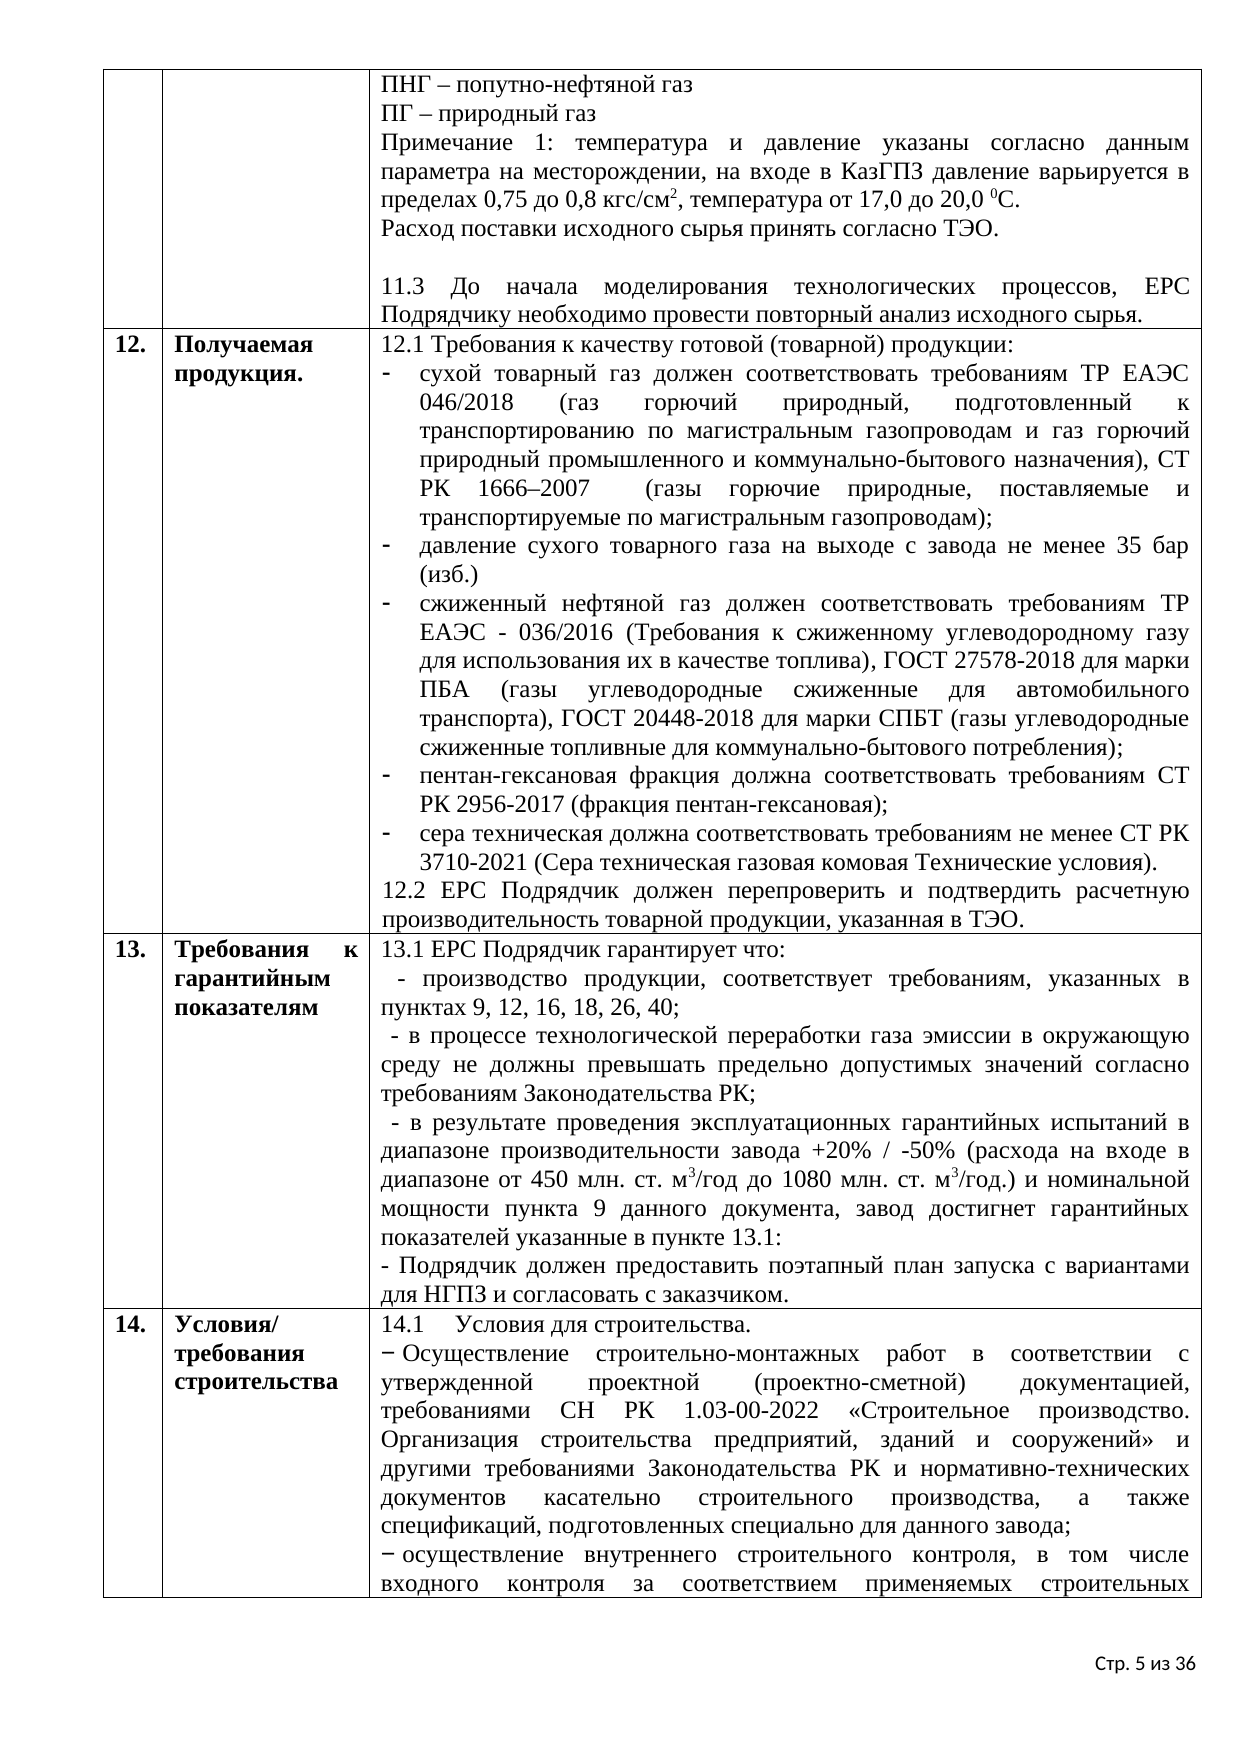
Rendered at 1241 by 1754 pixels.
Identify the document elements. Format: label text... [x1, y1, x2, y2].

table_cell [370, 1309, 1201, 1597]
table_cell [370, 70, 1201, 328]
table_cell [104, 1309, 162, 1597]
table_cell 13.1 ЕРС Подрядчик гарантирует что: - производство продукции, соответствует требованиям, указанных в пунктах 9, 12, 16, 18, 26, 40; - в процессе технологической переработки газа эмиссии в окружающую среду не должны превышать предельно допустимых значений согласно требованиям Законодательства РК; - в результате проведения эксплуатационных гарантийных испытаний в диапазоне производительности завода +20% / -50% (расхода на входе в диапазоне от 450 млн. ст. м3/год до 1080 млн. ст. м3/год.) и номинальной мощности пункта 9 данного документа, завод достигнет гарантийных показателей указанные в пункте 13.1: - Подрядчик должен предоставить поэтапный план запуска с вариантами для НГПЗ и согласовать с заказчиком. [370, 934, 1201, 1308]
table_cell Получаемая продукция. [163, 329, 369, 933]
table_cell [104, 934, 162, 1308]
table_cell 12.1 Требования к качеству готовой (товарной) продукции: сухой товарный газ должен соответствовать требованиям ТР ЕАЭС 046/2018 (газ горючий природный, подготовленный к транспортированию по магистральным газопроводам и газ горючий природный промышленного и коммунально-бытового назначения), СТ РК 1666–2007 (газы горючие природные, поставляемые и транспортируемые по магистральным газопроводам); давление сухого товарного газа на выходе с завода не менее 35 бар (изб.) сжиженный нефтяной газ должен соответствовать требованиям ТР ЕАЭС - 036/2016 (Требования к сжиженному углеводородному газу для использования их в качестве топлива), ГОСТ 27578-2018 для марки ПБА (газы углеводородные сжиженные для автомобильного транспорта), ГОСТ 20448-2018 для марки СПБТ (газы углеводородные сжиженные топливные для коммунально-бытового потребления); пентан-гексановая фракция должна соответствовать требованиям СТ РК 2956-2017 (фракция пентан-гексановая); сера техническая должна соответствовать требованиям не менее СТ РК 3710-2021 (Сера техническая газовая комовая Технические условия). 12.2 EPC Подрядчик должен перепроверить и подтвердить расчетную производительность товарной продукции, указанная в ТЭО. [370, 329, 1201, 933]
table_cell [163, 70, 369, 328]
table_cell [104, 70, 162, 328]
table_cell Требования к гарантийным показателям [163, 934, 369, 1308]
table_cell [163, 1309, 369, 1597]
table_cell [104, 329, 162, 933]
